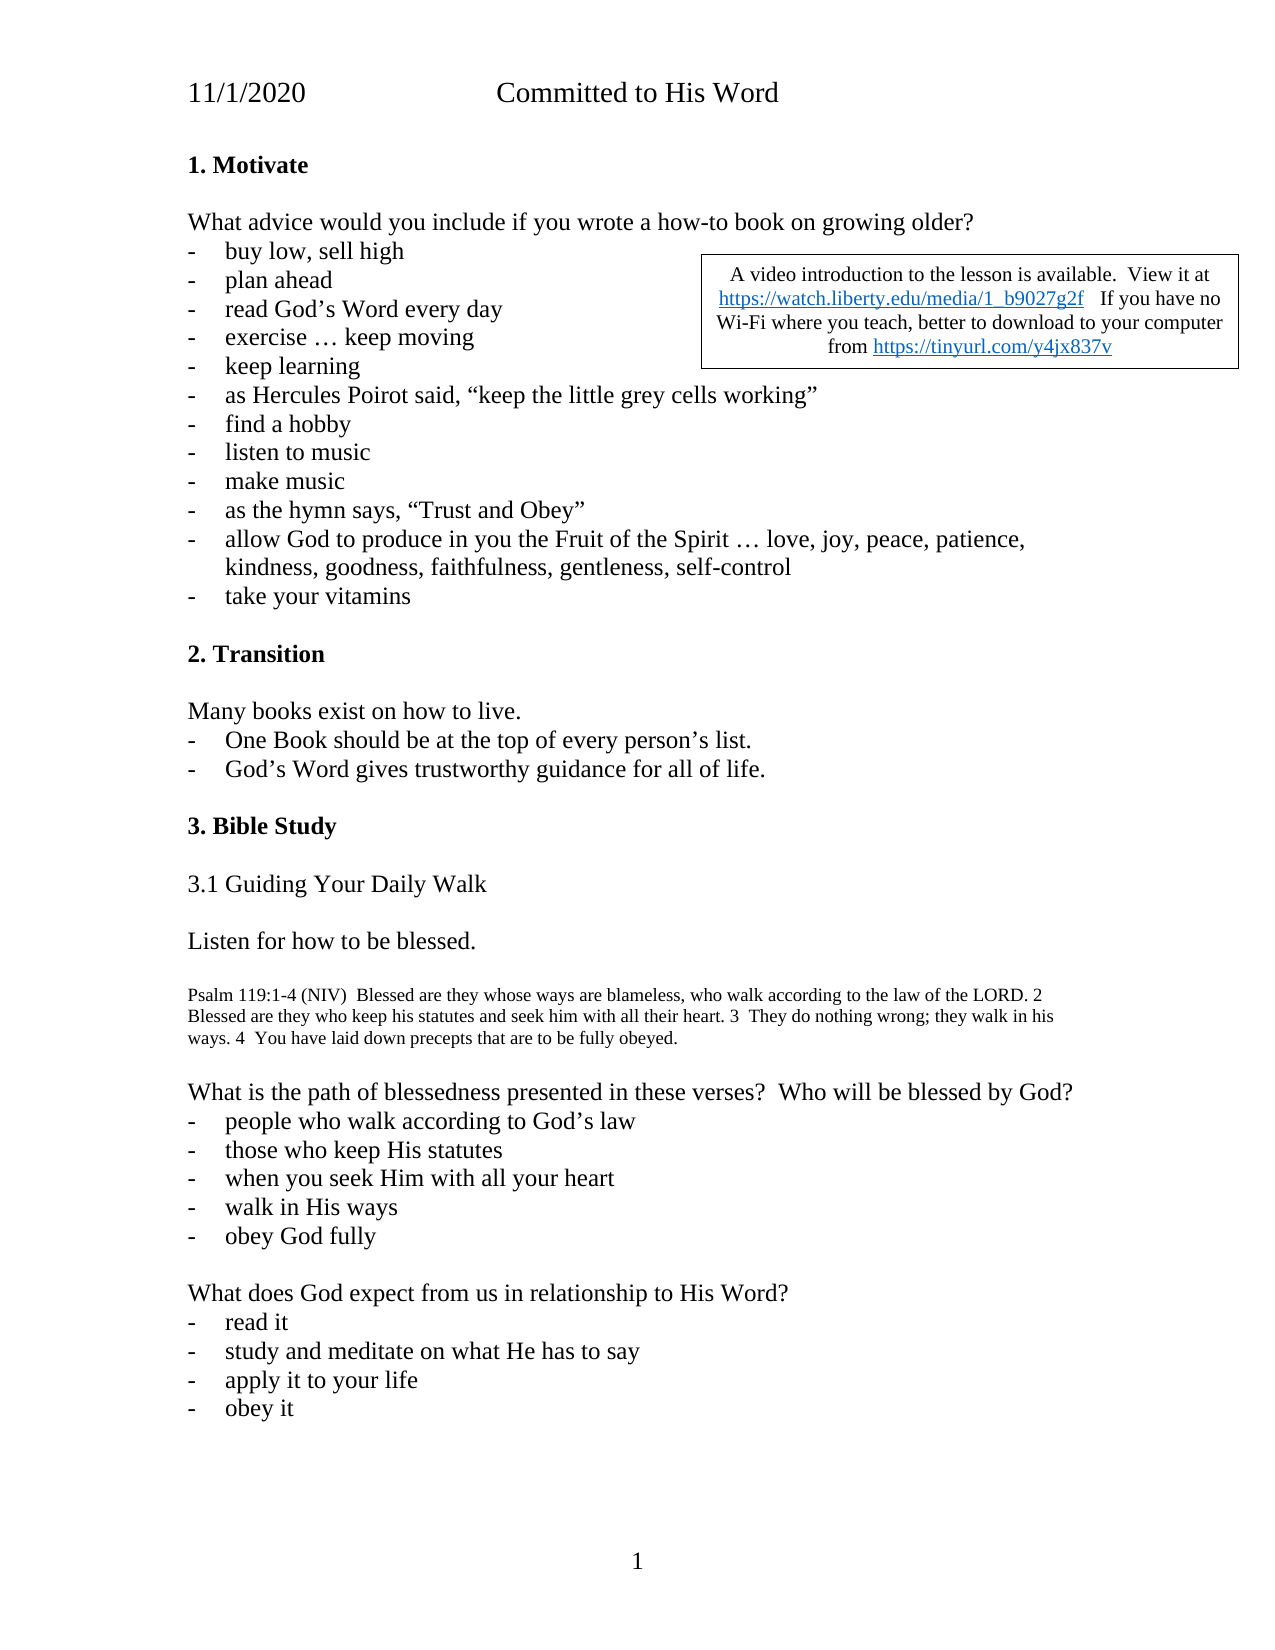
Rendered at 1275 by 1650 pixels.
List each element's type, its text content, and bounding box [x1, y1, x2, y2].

list keep learning [187, 351, 1087, 380]
list plan ahead [187, 265, 701, 294]
list obey it [187, 1393, 1087, 1422]
list listen to music [187, 437, 1087, 466]
list obey God fully [187, 1221, 1087, 1250]
text 3. Bible Study [187, 811, 1087, 840]
list find a hobby [187, 409, 1087, 437]
list as Hercules Poirot said, “keep the little grey cells working” [187, 380, 1087, 409]
list study and meditate on what He has to say [187, 1336, 1087, 1365]
list allow God to produce in you the Fruit of the Spirit … love, joy, peace, patience, kindness, goodness, faithfulness, gentleness, self-control [187, 524, 1087, 581]
list exercise … keep moving [187, 322, 701, 351]
list those who keep His statutes [187, 1135, 1087, 1163]
text Listen for how to be blessed. [187, 926, 1087, 955]
text Psalm 119:1-4 (NIV) Blessed are they whose ways are blameless, who walk according to the law of the LORD. 2 Blessed are they who keep his statutes and seek him with all their heart. 3 They do nothing wrong; they walk in his ways. 4 You have laid down precepts that are to be fully obeyed. [187, 984, 1087, 1048]
list take your vitamins [187, 581, 1087, 610]
list people who walk according to God’s law [187, 1106, 1087, 1135]
text What does God expect from us in relationship to His Word? [187, 1278, 1087, 1307]
list apply it to your life [187, 1365, 1087, 1393]
list when you seek Him with all your heart [187, 1163, 1087, 1192]
list buy low, sell high [187, 236, 1087, 265]
list One Book should be at the top of every person’s list. [187, 725, 1087, 754]
text 1. Motivate [187, 150, 1087, 179]
list God’s Word gives trustworthy guidance for all of life. [187, 754, 1087, 782]
list walk in His ways [187, 1192, 1087, 1221]
text Many books exist on how to live. [187, 696, 1087, 725]
list as the hymn says, “Trust and Obey” [187, 495, 1087, 524]
list read God’s Word every day [187, 294, 701, 322]
list make music [187, 466, 1087, 495]
list read it [187, 1307, 1087, 1336]
text 3.1 Guiding Your Daily Walk [187, 869, 1087, 897]
text What advice would you include if you wrote a how-to book on growing older? [187, 207, 1087, 236]
text What is the path of blessedness presented in these verses? Who will be blessed by God? [187, 1077, 1087, 1106]
text 2. Transition [187, 639, 1087, 667]
